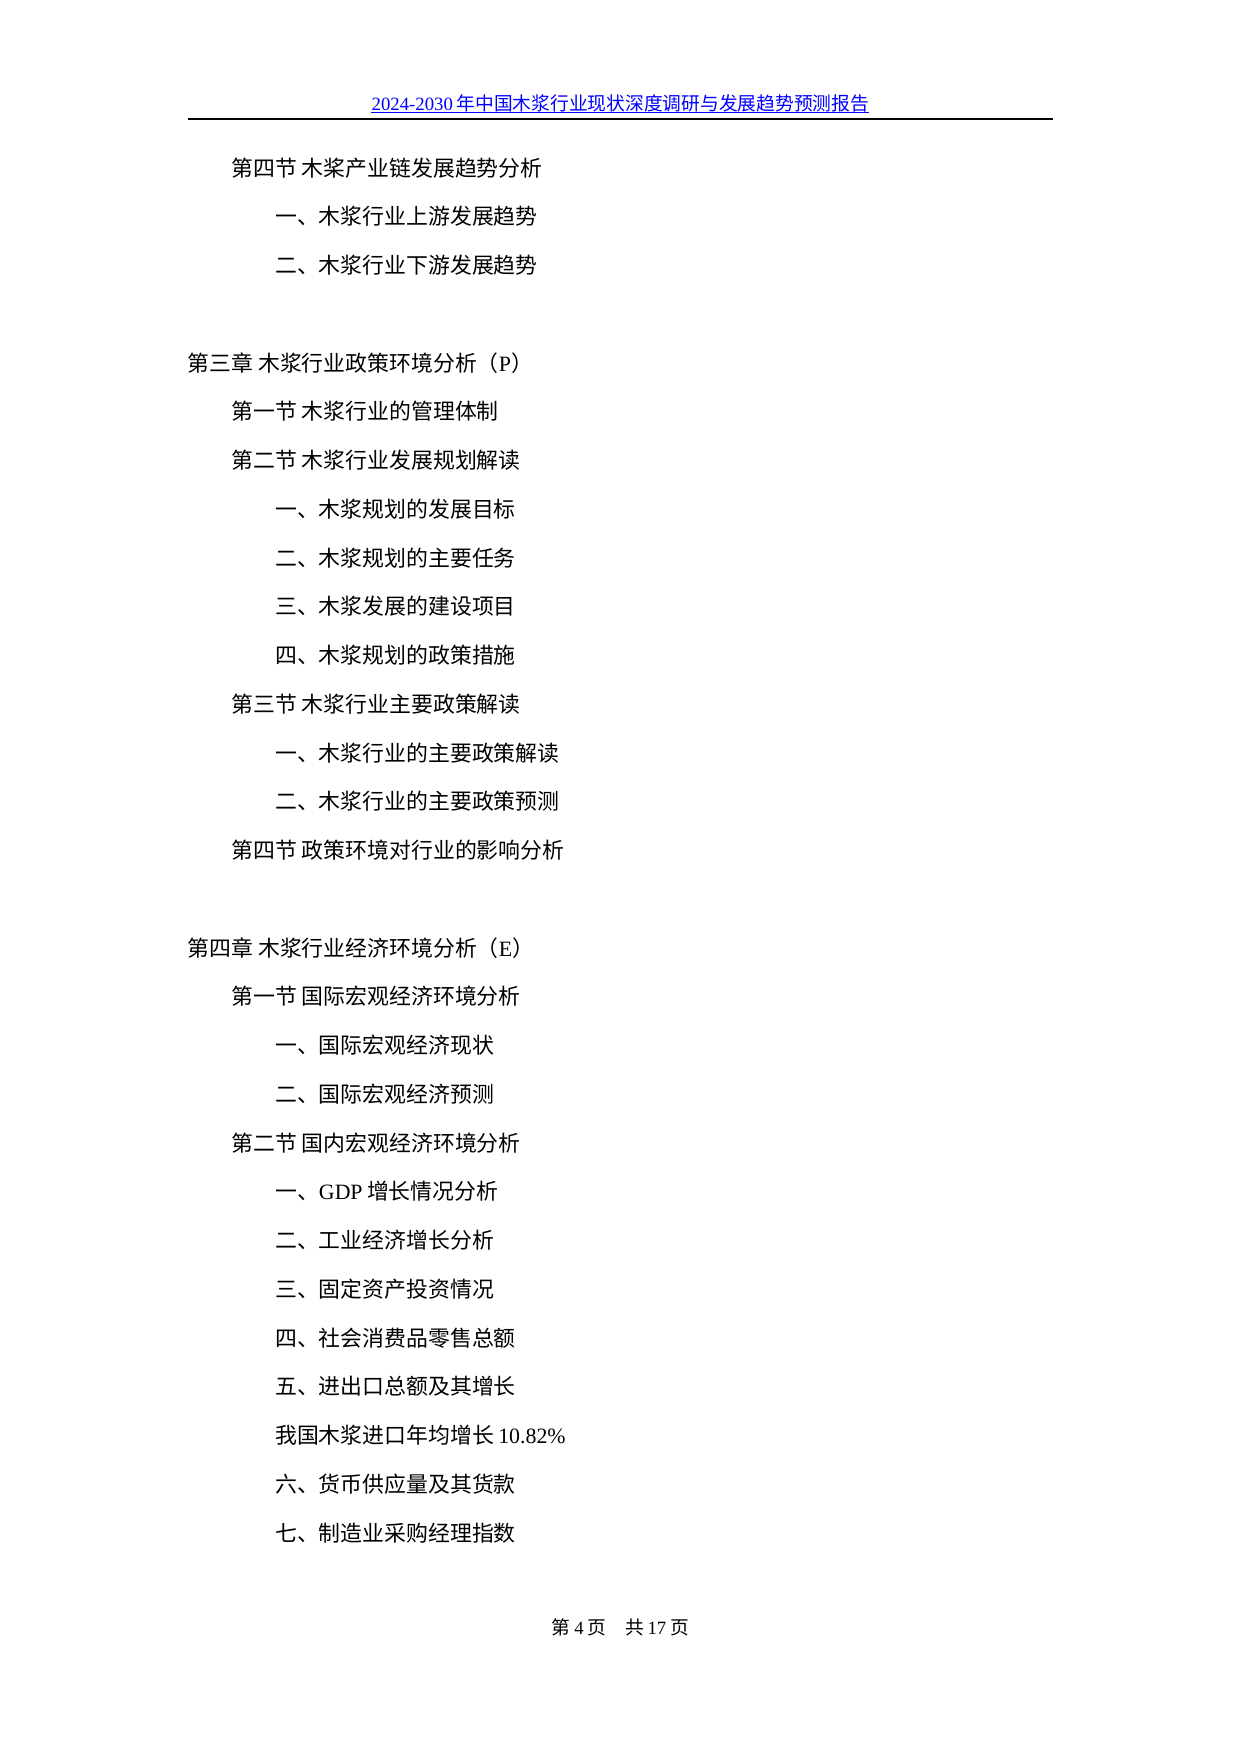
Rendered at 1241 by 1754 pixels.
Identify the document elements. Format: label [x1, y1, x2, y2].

text [187, 150, 1053, 1548]
